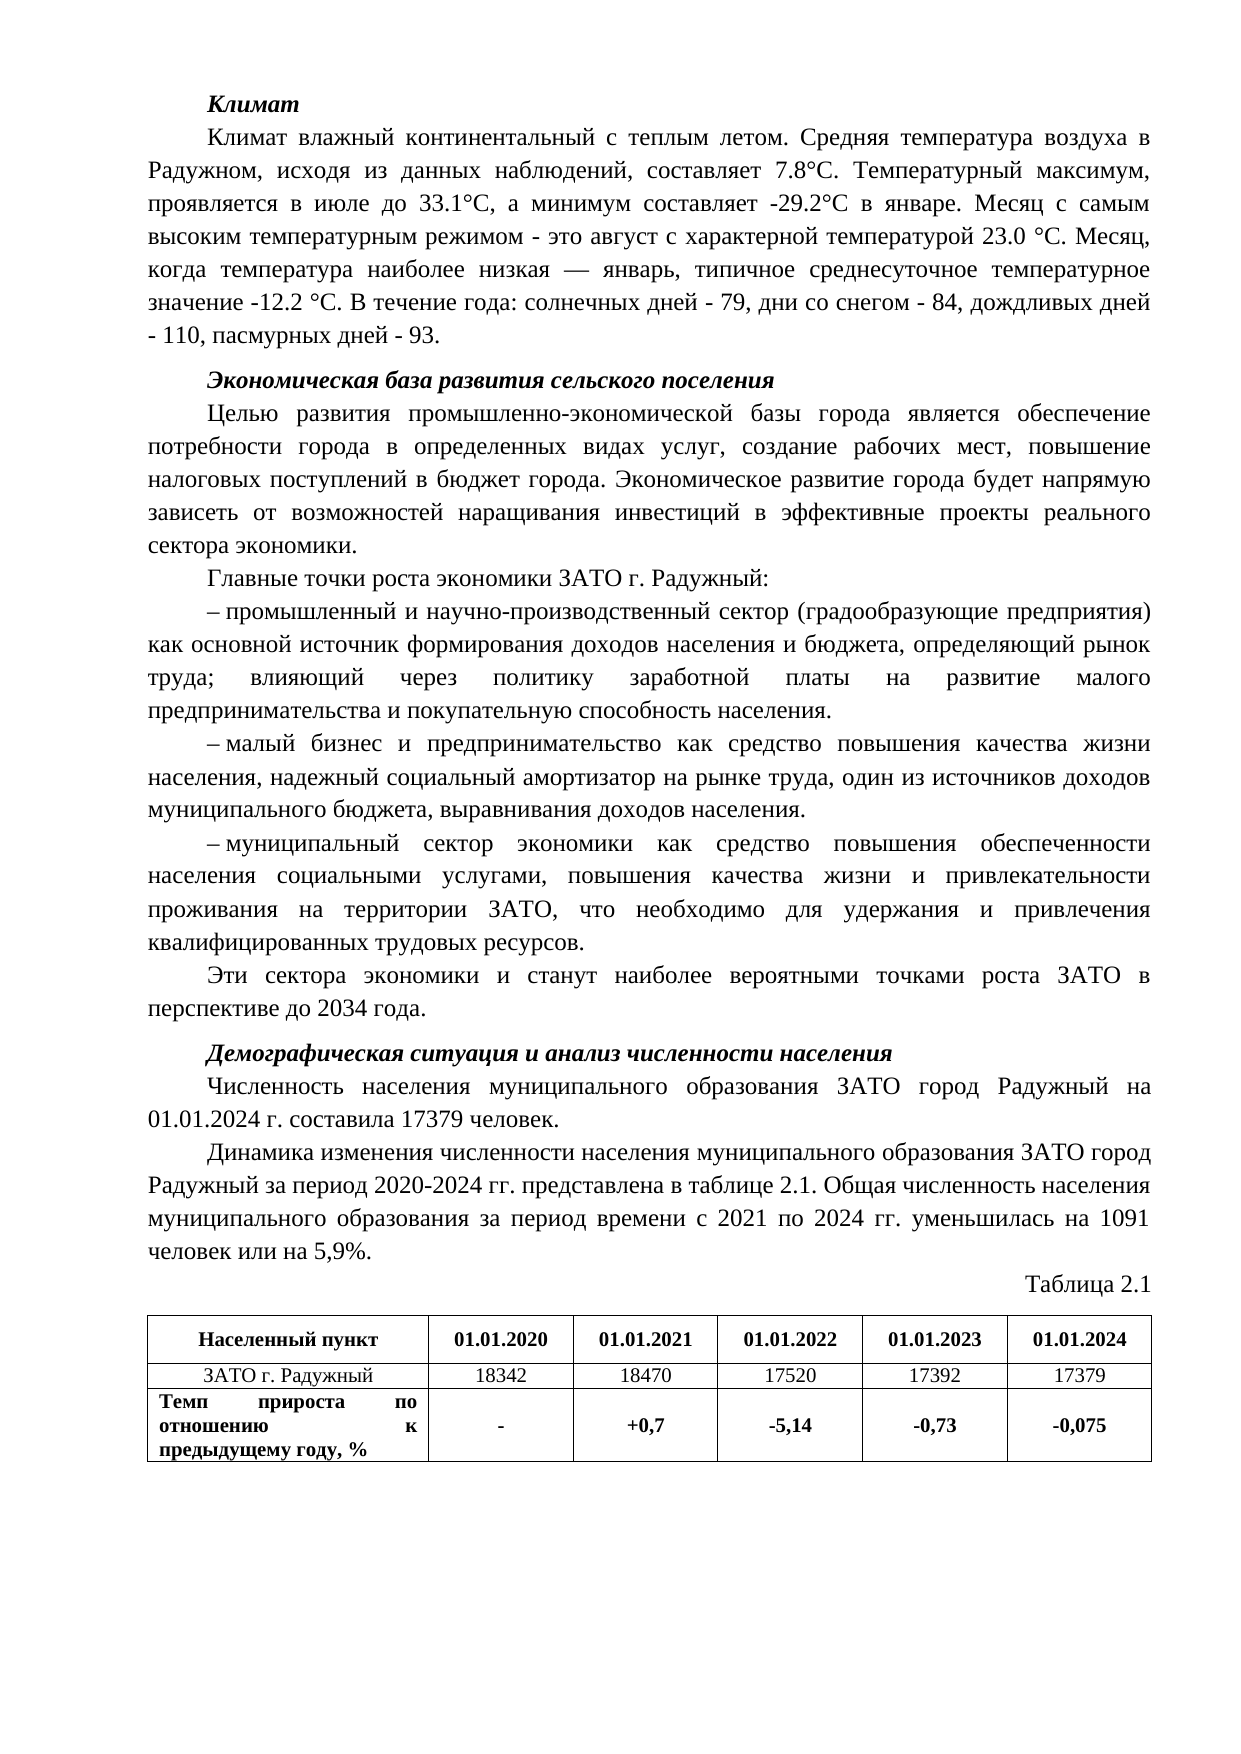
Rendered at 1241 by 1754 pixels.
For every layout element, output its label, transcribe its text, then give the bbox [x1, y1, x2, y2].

table_cell 18342 [429, 1364, 573, 1387]
table_cell - [429, 1389, 573, 1461]
table_header 01.01.2022 [718, 1316, 862, 1362]
table_cell 17520 [718, 1364, 862, 1387]
text Численность населения муниципального образования ЗАТО город Радужный на 01.01.2024 г. составила 17379 человек. [148, 1071, 1152, 1133]
list муниципальный сектор экономики как средство повышения обеспеченности населения социальными услугами, повышения качества жизни и привлекательности проживания на территории ЗАТО, что необходимо для удержания и привлечения квалифицированных трудовых ресурсов. [148, 828, 1152, 955]
text Главные точки роста экономики ЗАТО г. Радужный: [148, 563, 1152, 592]
table_header 01.01.2021 [574, 1316, 717, 1362]
table_cell -5,14 [718, 1389, 862, 1461]
text Динамика изменения численности населения муниципального образования ЗАТО город Радужный за период 2020-2024 гг. представлена в таблице 2.1. Общая численность населения муниципального образования за период времени с 2021 по 2024 гг. уменьшилась на 1091 человек или на 5,9%. [148, 1137, 1152, 1265]
table_cell -0,075 [1008, 1389, 1151, 1461]
text Целью развития промышленно-экономической базы города является обеспечение потребности города в определенных видах услуг, создание рабочих мест, повышение налоговых поступлений в бюджет города. Экономическое развитие города будет напрямую зависеть от возможностей наращивания инвестиций в эффективные проекты реального сектора экономики. [148, 398, 1152, 559]
table_cell -0,73 [863, 1389, 1007, 1461]
text Экономическая база развития сельского поселения [148, 365, 1152, 394]
list промышленный и научно-производственный сектор (градообразующие предприятия) как основной источник формирования доходов населения и бюджета, определяющий рынок труда; влияющий через политику заработной платы на развитие малого предпринимательства и покупательную способность населения. [148, 596, 1152, 724]
table_header 01.01.2020 [429, 1316, 573, 1362]
table_header Населенный пункт [148, 1316, 428, 1362]
table_cell 17379 [1008, 1364, 1151, 1387]
table_cell ЗАТО г. Радужный [148, 1364, 428, 1387]
text Таблица 2.1 [148, 1269, 1152, 1298]
text Климат [148, 89, 1152, 117]
table_header 01.01.2023 [863, 1316, 1007, 1362]
table_cell +0,7 [574, 1389, 717, 1461]
table_cell 17392 [863, 1364, 1007, 1387]
table_cell Темп прироста по отношению к предыдущему году, % [148, 1389, 428, 1461]
list малый бизнес и предпринимательство как средство повышения качества жизни населения, надежный социальный амортизатор на рынке труда, один из источников доходов муниципального бюджета, выравнивания доходов населения. [148, 728, 1152, 823]
text Климат влажный континентальный с теплым летом. Средняя температура воздуха в Радужном, исходя из данных наблюдений, составляет 7.8°C. Температурный максимум, проявляется в июле до 33.1°С, а минимум составляет -29.2°C в январе. Месяц с самым высоким температурным режимом - это август с характерной температурой 23.0 °C. Месяц, когда температура наиболее низкая — январь, типичное среднесуточное температурное значение -12.2 °C. В течение года: солнечных дней - 79, дни со снегом - 84, дождливых дней - 110, пасмурных дней - 93. [148, 122, 1152, 348]
text Демографическая ситуация и анализ численности населения [148, 1038, 1152, 1067]
table_cell 18470 [574, 1364, 717, 1387]
table_header 01.01.2024 [1008, 1316, 1151, 1362]
text Эти сектора экономики и станут наиболее вероятными точками роста ЗАТО в перспективе до 2034 года. [148, 960, 1152, 1021]
